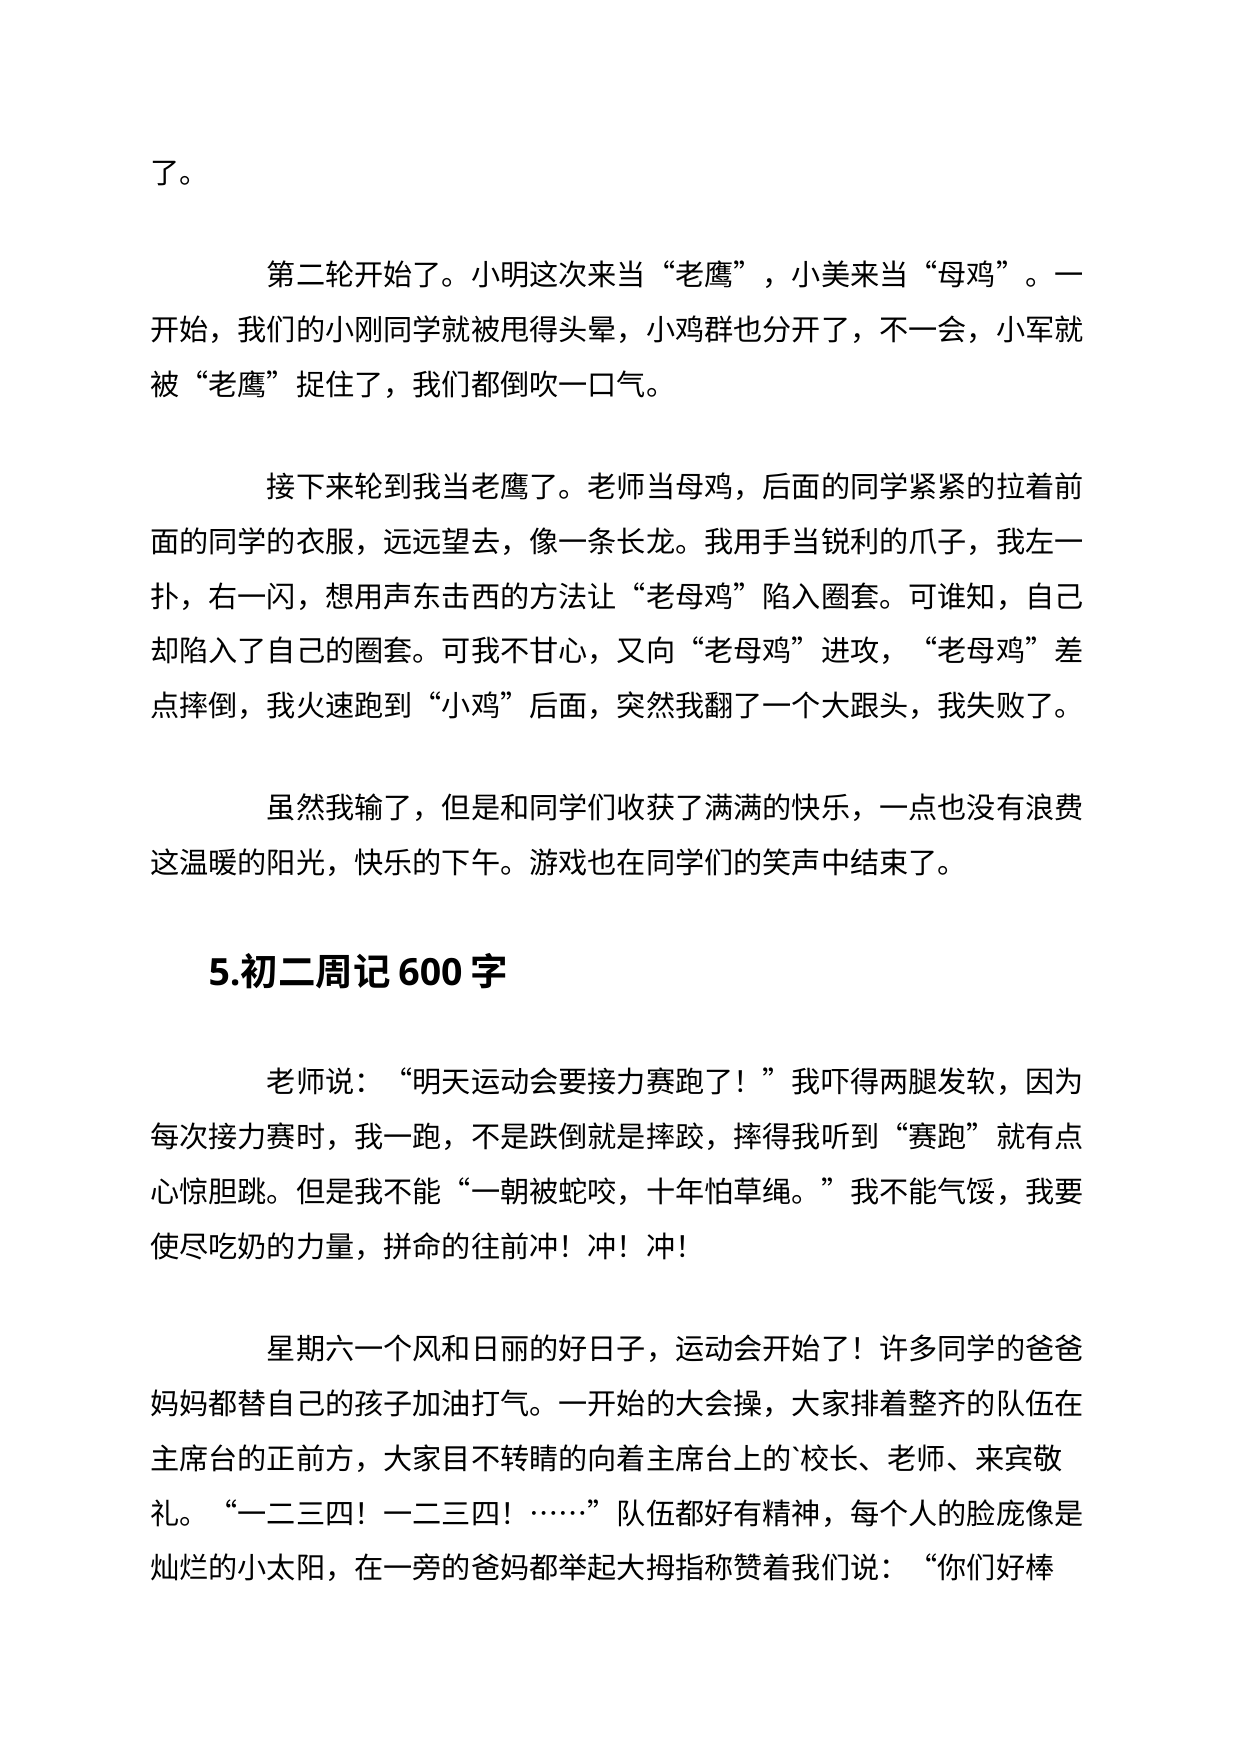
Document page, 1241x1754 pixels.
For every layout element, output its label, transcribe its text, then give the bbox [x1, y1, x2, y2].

text 5.初二周记600字 [150, 941, 1090, 996]
text 第二轮开始了。小明这次来当“老鹰”，小美来当“母鸡”。一开始，我们的小刚同学就被甩得头晕，小鸡群也分开了，不一会，小军就被“老鹰”捉住了，我们都倒吹一口气。 [150, 252, 1090, 404]
text 接下来轮到我当老鹰了。老师当母鸡，后面的同学紧紧的拉着前面的同学的衣服，远远望去，像一条长龙。我用手当锐利的爪子，我左一扑，右一闪，想用声东击西的方法让“老母鸡”陷入圈套。可谁知，自己却陷入了自己的圈套。可我不甘心，又向“老母鸡”进攻，“老母鸡”差点摔倒，我火速跑到“小鸡”后面，突然我翻了一个大跟头，我失败了。 [150, 463, 1090, 725]
text 虽然我输了，但是和同学们收获了满满的快乐，一点也没有浪费这温暖的阳光，快乐的下午。游戏也在同学们的笑声中结束了。 [150, 785, 1090, 882]
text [150, 1325, 1090, 1587]
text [150, 150, 1090, 192]
text 老师说：“明天运动会要接力赛跑了！”我吓得两腿发软，因为每次接力赛时，我一跑，不是跌倒就是摔跤，摔得我听到“赛跑”就有点心惊胆跳。但是我不能“一朝被蛇咬，十年怕草绳。”我不能气馁，我要使尽吃奶的力量，拼命的往前冲！冲！冲！ [150, 1059, 1090, 1266]
